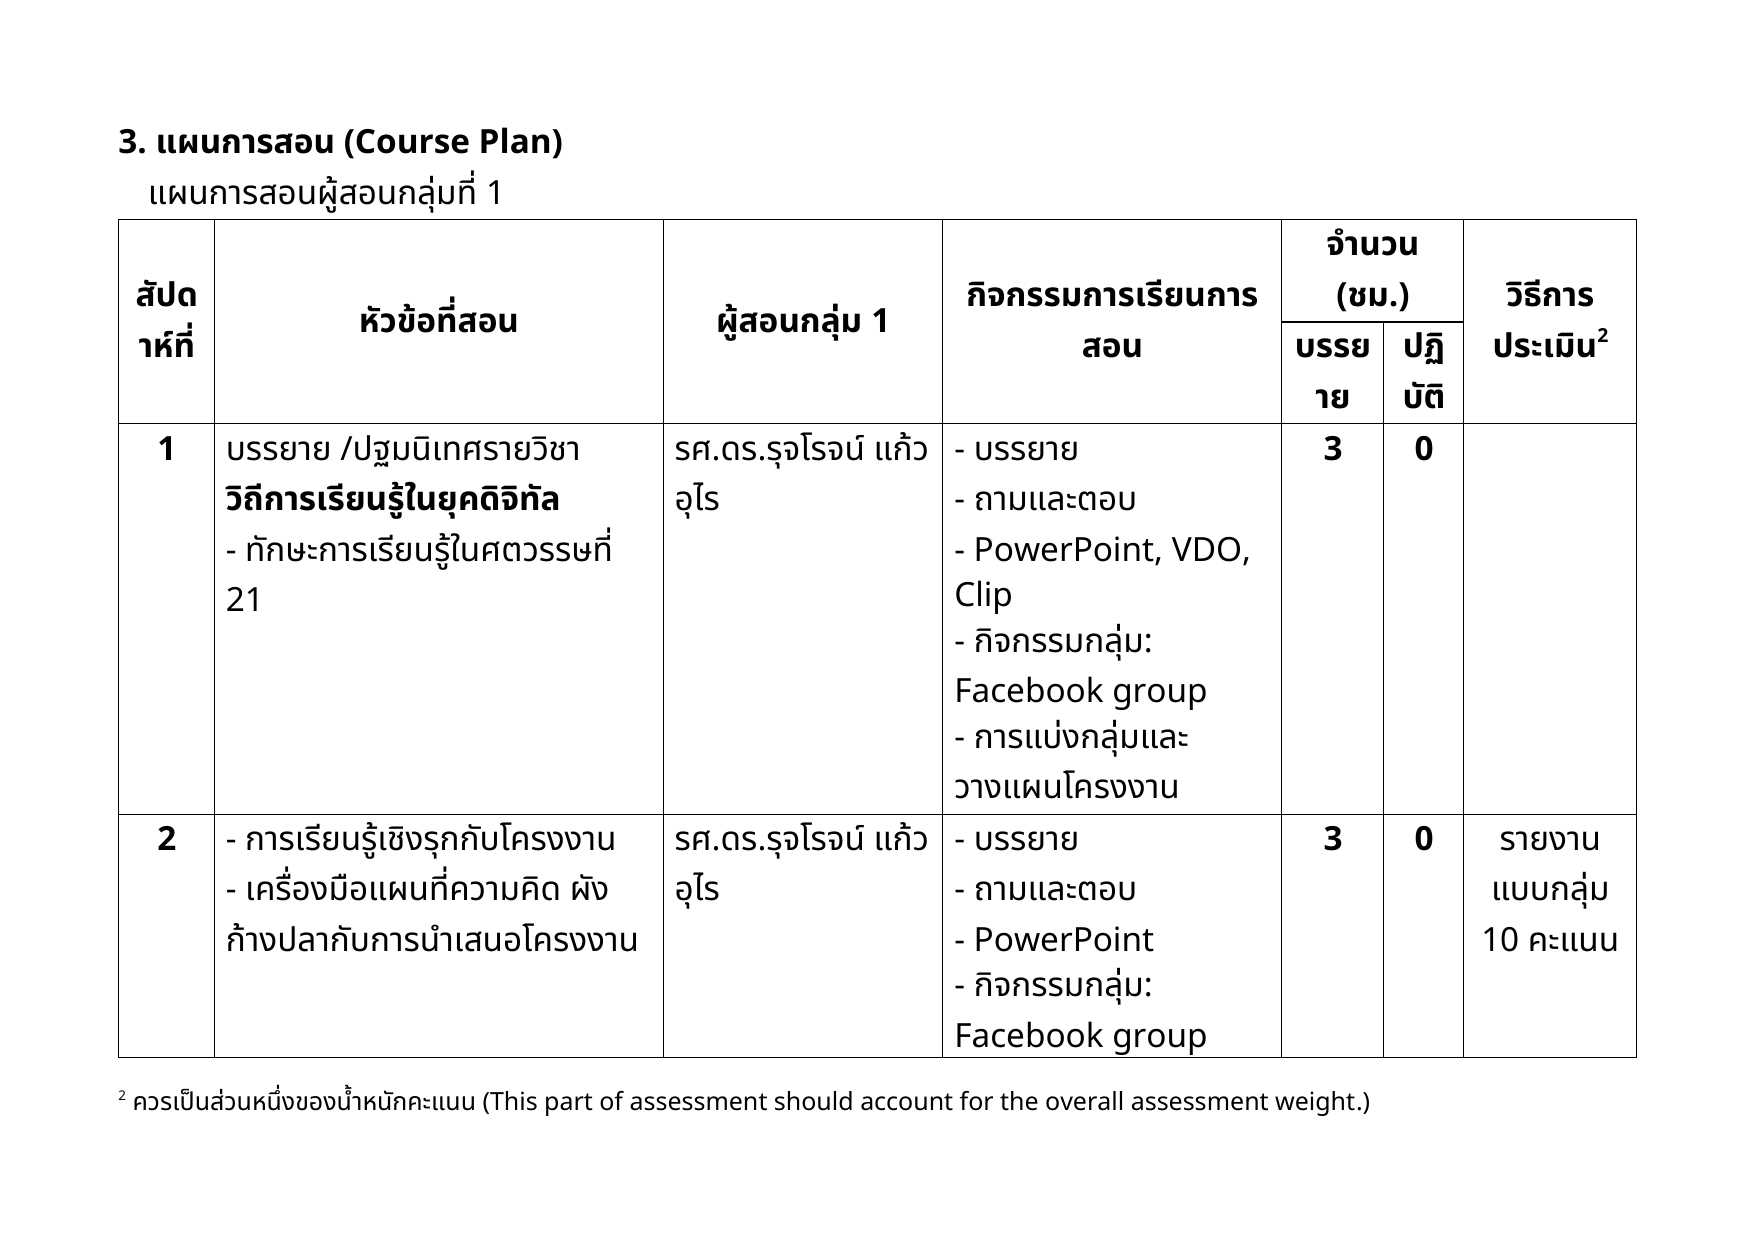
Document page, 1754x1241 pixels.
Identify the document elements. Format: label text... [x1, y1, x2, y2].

table_cell - บรรยาย - ถามและตอบ - PowerPoint, VDO, Clip - กิจกรรมกลุ่ม: Facebook group - การแบ่งกลุ่มและวางแผนโครงงาน [943, 424, 1281, 813]
table_header จำนวน (ชม.) [1282, 220, 1463, 321]
table_cell ปฏิบัติ [1384, 323, 1463, 423]
table_cell บรรยาย [1282, 323, 1383, 423]
table_cell 0 [1384, 815, 1463, 1057]
table_header สัปดาห์ที่ [119, 220, 214, 423]
text 3. แผนการสอน (Course Plan) [118, 118, 1636, 169]
table_header กิจกรรมการเรียนการสอน [943, 220, 1281, 423]
table_cell - บรรยาย - ถามและตอบ - PowerPoint - กิจกรรมกลุ่ม: Facebook group [943, 815, 1281, 1057]
table_cell รศ.ดร.รุจโรจน์ แก้วอุไร [664, 424, 942, 813]
table_header ผู้สอนกลุ่ม 1 [664, 220, 942, 423]
table_header วิธีการประเมิน [1464, 220, 1636, 423]
table_cell 1 [119, 424, 214, 813]
table_cell 0 [1384, 424, 1463, 813]
table_cell รศ.ดร.รุจโรจน์ แก้วอุไร [664, 815, 942, 1057]
table_cell บรรยาย /ปฐมนิเทศรายวิชา วิถีการเรียนรู้ในยุคดิจิทัล - ทักษะการเรียนรู้ในศตวรรษที่ 21 [215, 424, 663, 813]
table_header หัวข้อที่สอน [215, 220, 663, 423]
table_cell 3 [1282, 815, 1383, 1057]
table_cell - การเรียนรู้เชิงรุกกับโครงงาน - เครื่องมือแผนที่ความคิด ผังก้างปลากับการนำเสนอโครงงาน [215, 815, 663, 1057]
table_cell 2 [119, 815, 214, 1057]
table_cell 3 [1282, 424, 1383, 813]
text แผนการสอนผู้สอนกลุ่มที่ 1 [118, 169, 1636, 219]
table_cell [1464, 424, 1636, 813]
table_cell รายงานแบบกลุ่ม 10 คะแนน [1464, 815, 1636, 1057]
